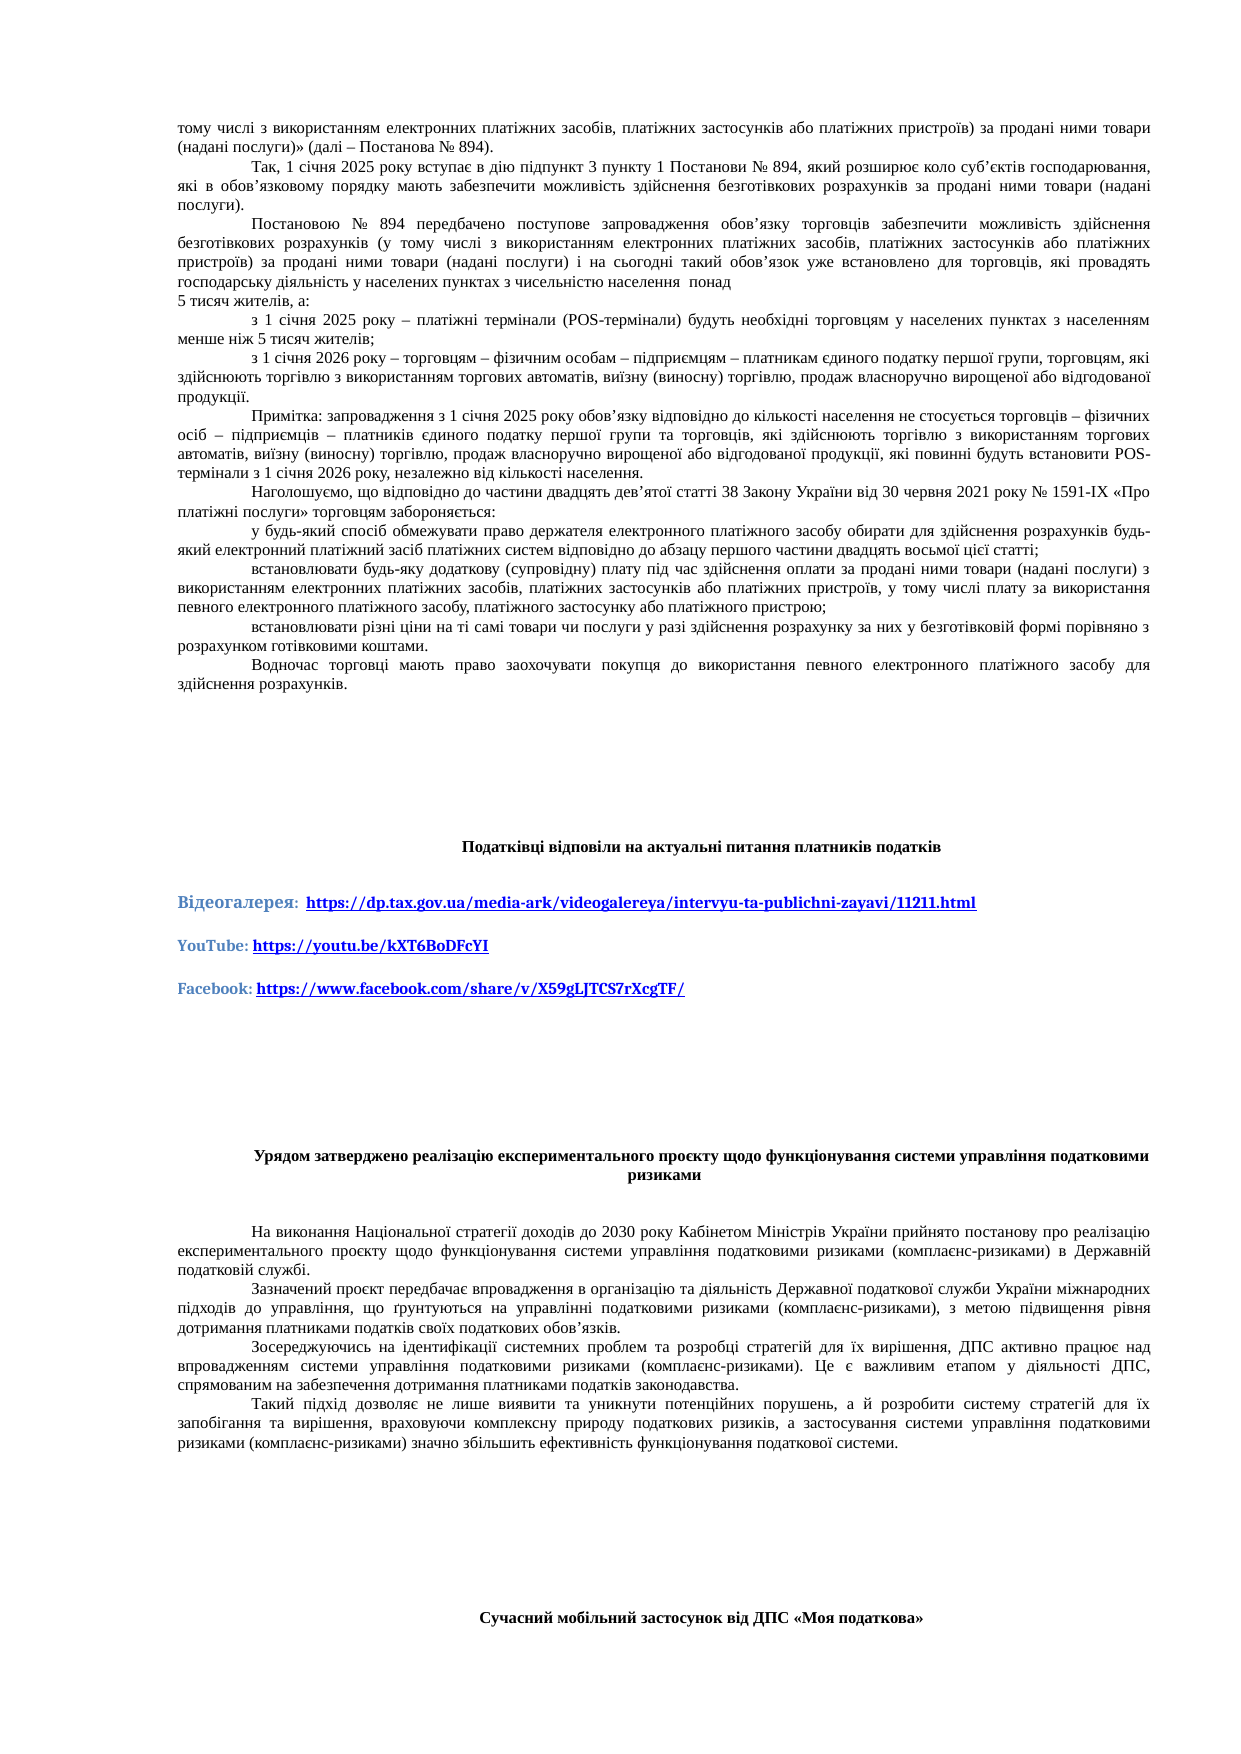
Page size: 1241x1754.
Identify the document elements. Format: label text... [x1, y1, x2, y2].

text Зосереджуючись на ідентифікації системних проблем та розробці стратегій для їх вирішення, ДПС активно працює над впровадженням системи управління податковими ризиками (комплаєнс-ризиками). Це є важливим етапом у діяльності ДПС, спрямованим на забезпечення дотримання платниками податків законодавства. [177, 1337, 1152, 1394]
subtitle Facebook: https://www.facebook.com/share/v/X59gLJTCS7rXcgTF/ [177, 979, 1152, 999]
text з 1 січня 2026 року – торговцям – фізичним особам – підприємцям – платникам єдиного податку першої групи, торговцям, які здійснюють торгівлю з використанням торгових автоматів, виїзну (виносну) торгівлю, продаж власноручно вирощеної або відгодованої продукції. [177, 348, 1152, 406]
subtitle YouTube: https://youtu.be/kXT6BoDFcYI [177, 937, 1152, 956]
text Податківці відповіли на актуальні питання платників податків [177, 837, 1152, 856]
subtitle Відеогалерея: https://dp.tax.gov.ua/media-ark/videogalereya/intervyu-ta-publichni-zayavi/11211.html [177, 894, 1152, 913]
text На виконання Національної стратегії доходів до 2030 року Кабінетом Міністрів України прийнято постанову про реалізацію експериментального проєкту щодо функціонування системи управління податковими ризиками (комплаєнс-ризиками) в Державній податковій службі. [177, 1222, 1152, 1279]
text з 1 січня 2025 року – платіжні термінали (POS-термінали) будуть необхідні торговцям у населених пунктах з населенням менше ніж 5 тисяч жителів; [177, 310, 1152, 348]
text Так, 1 січня 2025 року вступає в дію підпункт 3 пункту 1 Постанови № 894, який розширює коло суб’єктів господарювання, які в обов’язковому порядку мають забезпечити можливість здійснення безготівкових розрахунків за продані ними товари (надані послуги). [177, 156, 1152, 214]
text Постановою № 894 передбачено поступове запровадження обов’язку торговців забезпечити можливість здійснення безготівкових розрахунків (у тому числі з використанням електронних платіжних засобів, платіжних застосунків або платіжних пристроїв) за продані ними товари (надані послуги) і на сьогодні такий обов’язок уже встановлено для торговців, які провадять господарську діяльність у населених пунктах з чисельністю населення понад 5 тисяч жителів, а: [177, 214, 1152, 310]
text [177, 118, 1152, 156]
text Урядом затверджено реалізацію експериментального проєкту щодо функціонування системи управління податковими ризиками [177, 1146, 1152, 1184]
text встановлювати різні ціни на ті самі товари чи послуги у разі здійснення розрахунку за них у безготівковій формі порівняно з розрахунком готівковими коштами. [177, 616, 1152, 655]
text Сучасний мобільний застосунок від ДПС «Моя податкова» [177, 1608, 1152, 1627]
text Такий підхід дозволяє не лише виявити та уникнути потенційних порушень, а й розробити систему стратегій для їх запобігання та вирішення, враховуючи комплексну природу податкових ризиків, а застосування системи управління податковими ризиками (комплаєнс-ризиками) значно збільшить ефективність функціонування податкової системи. [177, 1394, 1152, 1452]
text Водночас торговці мають право заохочувати покупця до використання певного електронного платіжного засобу для здійснення розрахунків. [177, 655, 1152, 693]
text Примітка: запровадження з 1 січня 2025 року обов’язку відповідно до кількості населення не стосується торговців – фізичних осіб – підприємців – платників єдиного податку першої групи та торговців, які здійснюють торгівлю з використанням торгових автоматів, виїзну (виносну) торгівлю, продаж власноручно вирощеної або відгодованої продукції, які повинні будуть встановити POS-термінали з 1 січня 2026 року, незалежно від кількості населення. [177, 406, 1152, 482]
text встановлювати будь-яку додаткову (супровідну) плату під час здійснення оплати за продані ними товари (надані послуги) з використанням електронних платіжних засобів, платіжних застосунків або платіжних пристроїв, у тому числі плату за використання певного електронного платіжного засобу, платіжного застосунку або платіжного пристрою; [177, 559, 1152, 616]
text у будь-який спосіб обмежувати право держателя електронного платіжного засобу обирати для здійснення розрахунків будь-який електронний платіжний засіб платіжних систем відповідно до абзацу першого частини двадцять восьмої цієї статті; [177, 521, 1152, 559]
text Наголошуємо, що відповідно до частини двадцять дев’ятої статті 38 Закону України від 30 червня 2021 року № 1591-IX «Про платіжні послуги» торговцям забороняється: [177, 482, 1152, 521]
text Зазначений проєкт передбачає впровадження в організацію та діяльність Державної податкової служби України міжнародних підходів до управління, що ґрунтуються на управлінні податковими ризиками (комплаєнс-ризиками), з метою підвищення рівня дотримання платниками податків своїх податкових обов’язків. [177, 1279, 1152, 1337]
